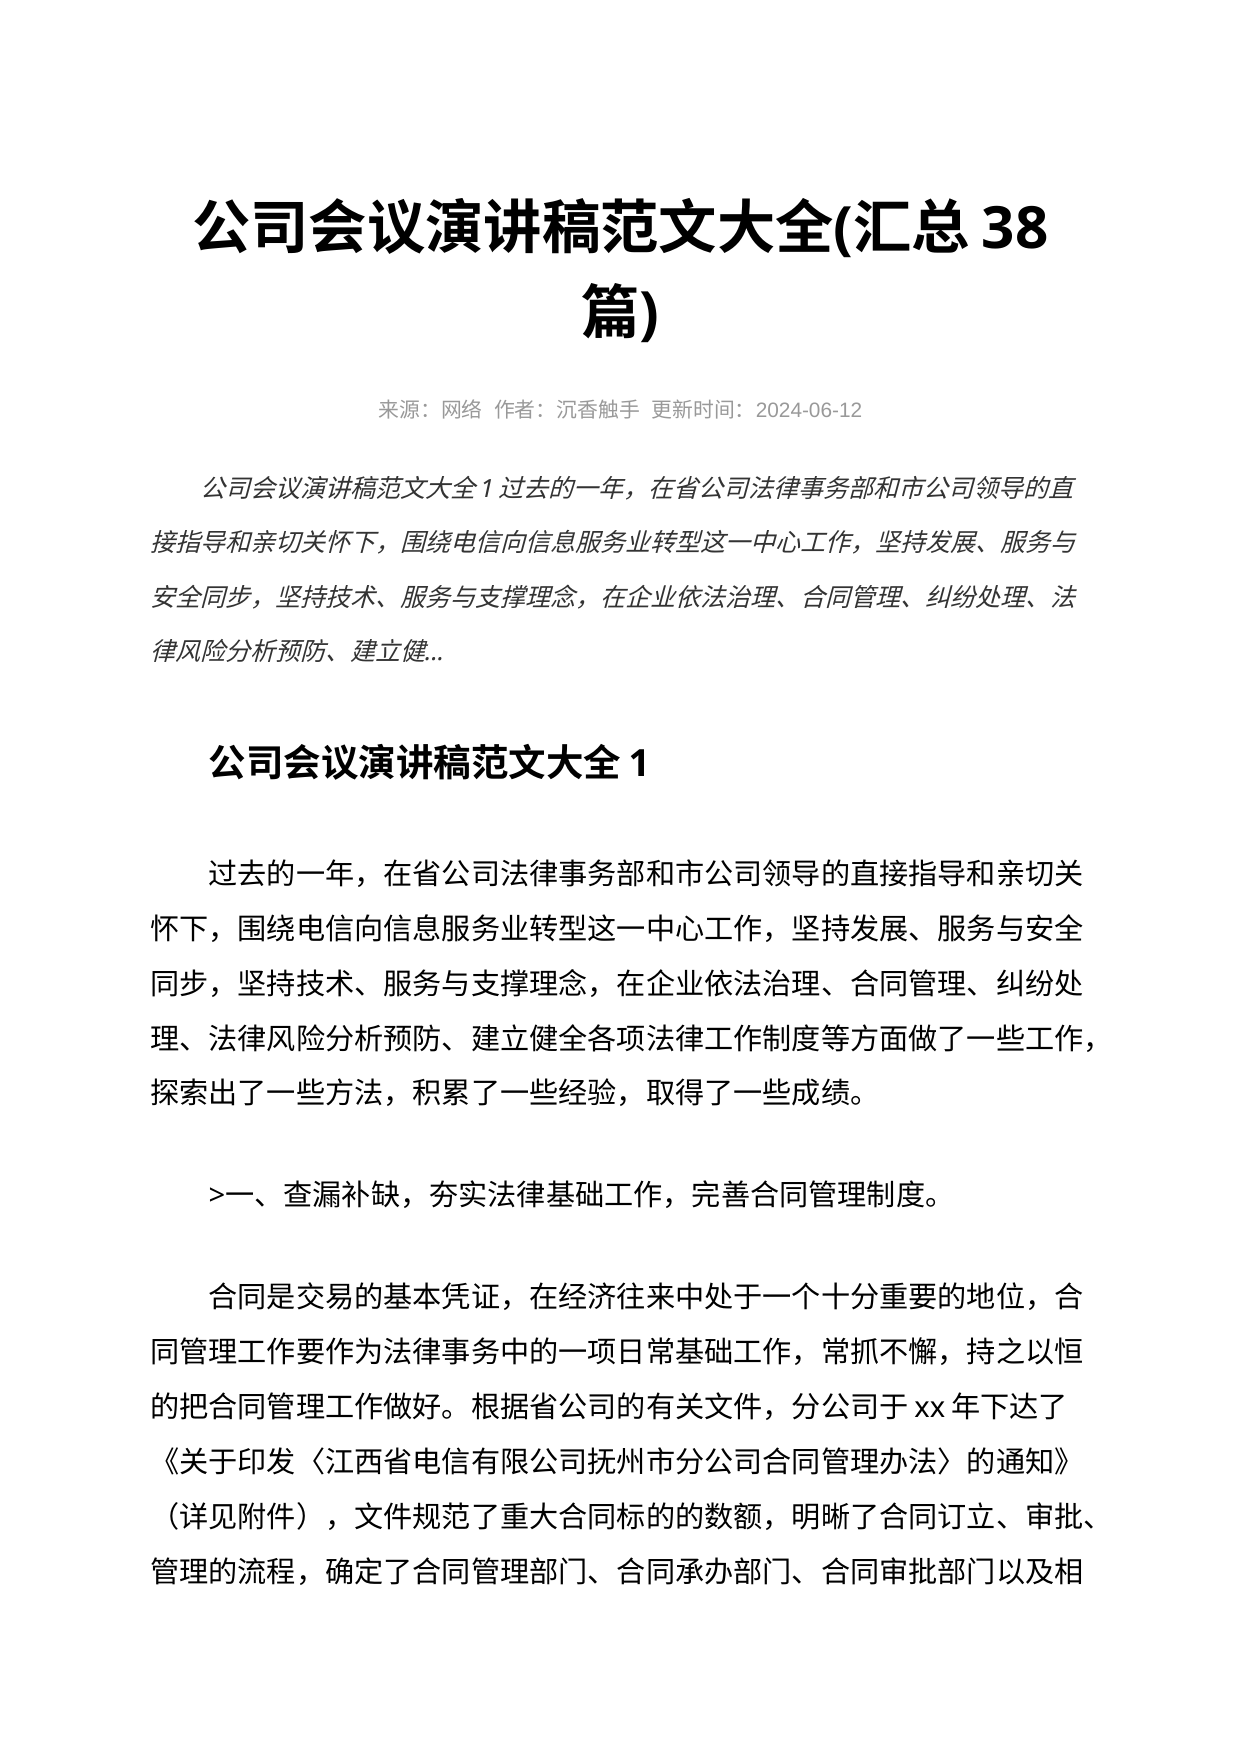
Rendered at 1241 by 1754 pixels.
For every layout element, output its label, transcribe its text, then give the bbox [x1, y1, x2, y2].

text 过去的一年，在省公司法律事务部和市公司领导的直接指导和亲切关怀下，围绕电信向信息服务业转型这一中心工作，坚持发展、服务与安全同步，坚持技术、服务与支撑理念，在企业依法治理、合同管理、纠纷处理、法律风险分析预防、建立健全各项法律工作制度等方面做了一些工作，探索出了一些方法，积累了一些经验，取得了一些成绩。 [150, 851, 1090, 1112]
text >一、查漏补缺，夯实法律基础工作，完善合同管理制度。 [150, 1172, 1090, 1214]
text 公司会议演讲稿范文大全1过去的一年，在省公司法律事务部和市公司领导的直接指导和亲切关怀下，围绕电信向信息服务业转型这一中心工作，坚持发展、服务与安全同步，坚持技术、服务与支撑理念，在企业依法治理、合同管理、纠纷处理、法律风险分析预防、建立健... [150, 468, 1090, 668]
subtitle 公司会议演讲稿范文大全(汇总38篇) [150, 181, 1090, 351]
text 来源：网络 作者：沉香触手 更新时间：2024-06-12 [150, 398, 1090, 422]
text 公司会议演讲稿范文大全1 [150, 733, 1090, 787]
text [150, 1274, 1090, 1591]
